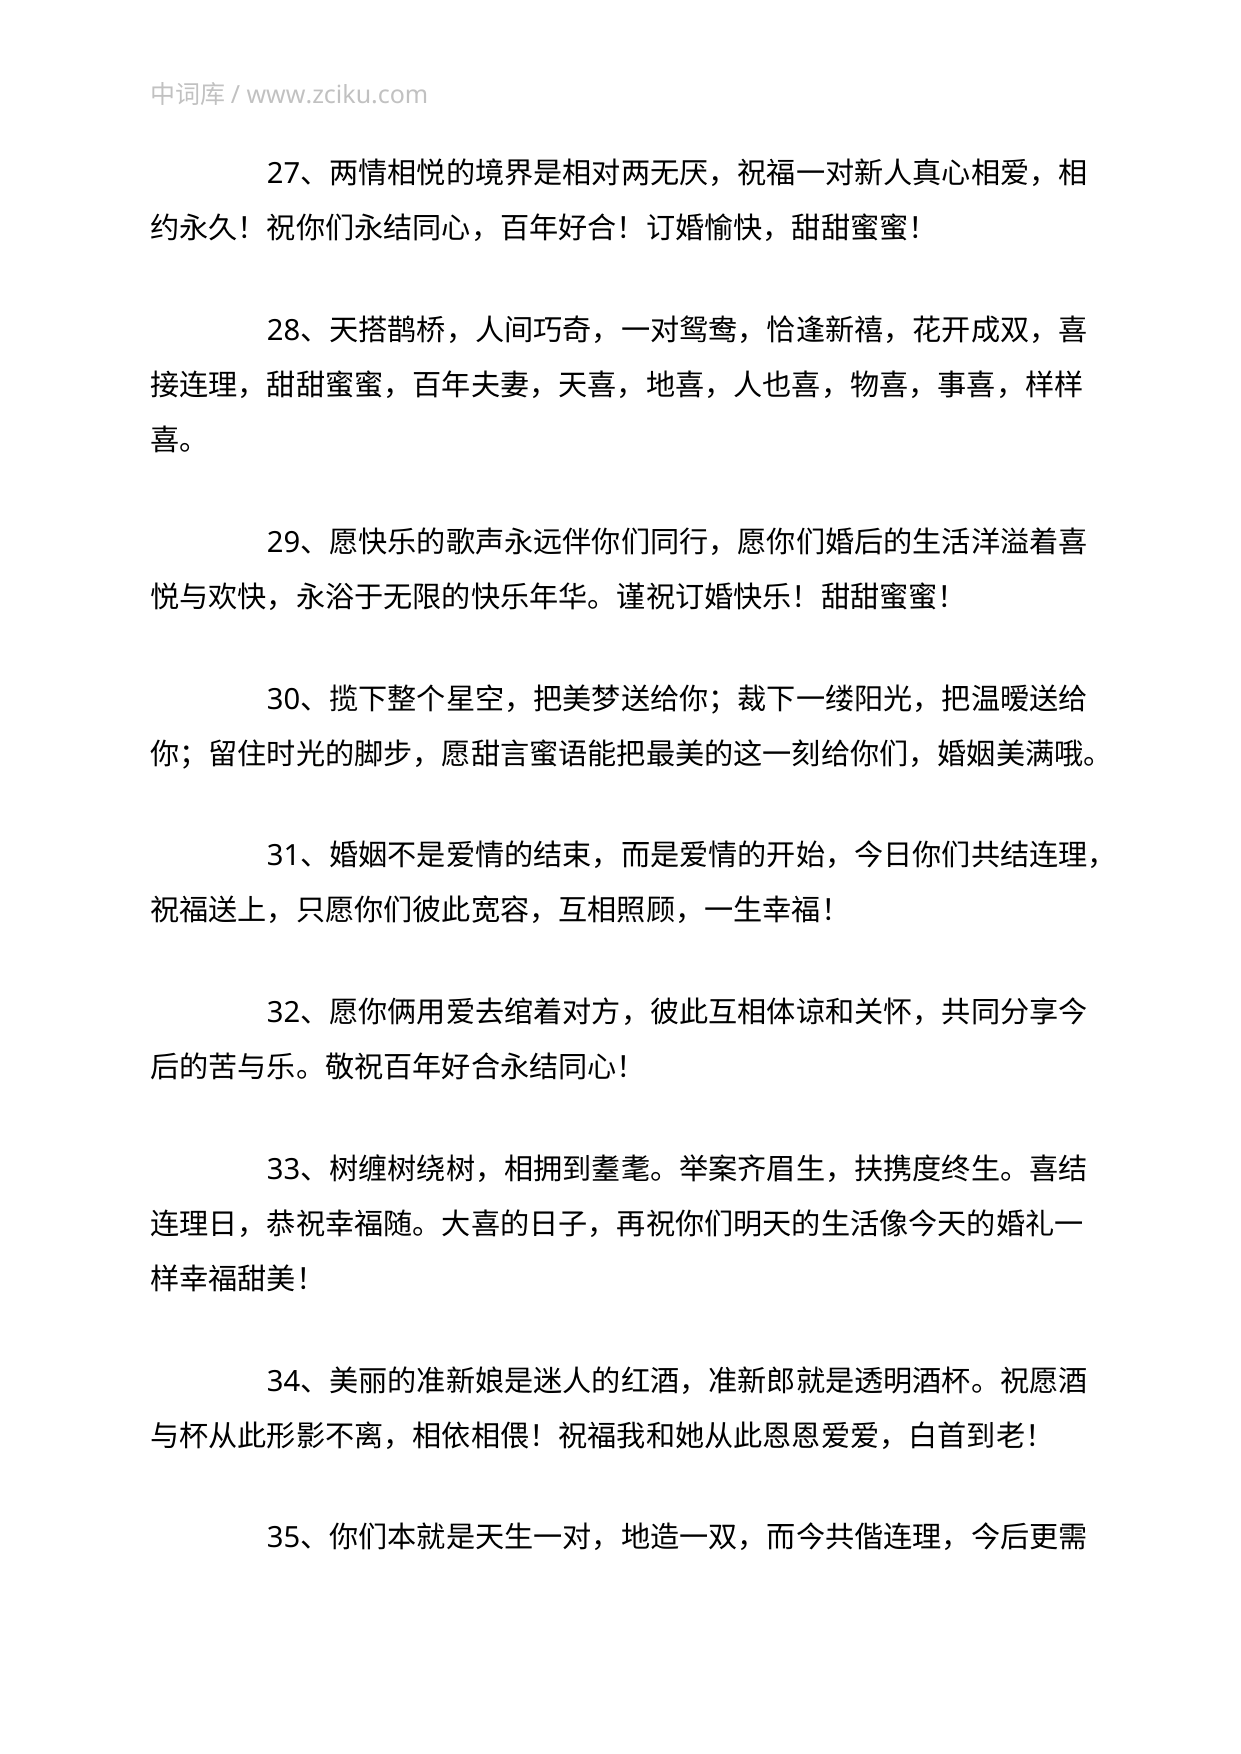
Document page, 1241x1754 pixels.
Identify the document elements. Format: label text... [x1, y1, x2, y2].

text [150, 1514, 1090, 1556]
text 27、两情相悦的境界是相对两无厌，祝福一对新人真心相爱，相约永久！祝你们永结同心，百年好合！订婚愉快，甜甜蜜蜜！ [150, 150, 1090, 247]
text 30、揽下整个星空，把美梦送给你；裁下一缕阳光，把温暧送给你；留住时光的脚步，愿甜言蜜语能把最美的这一刻给你们，婚姻美满哦。 [150, 675, 1090, 772]
text 34、美丽的准新娘是迷人的红酒，准新郎就是透明酒杯。祝愿酒与杯从此形影不离，相依相偎！祝福我和她从此恩恩爱爱，白首到老！ [150, 1357, 1090, 1454]
text 33、树缠树绕树，相拥到耋耄。举案齐眉生，扶携度终生。喜结连理日，恭祝幸福随。大喜的日子，再祝你们明天的生活像今天的婚礼一样幸福甜美！ [150, 1146, 1090, 1298]
text 28、天搭鹊桥，人间巧奇，一对鸳鸯，恰逢新禧，花开成双，喜接连理，甜甜蜜蜜，百年夫妻，天喜，地喜，人也喜，物喜，事喜，样样喜。 [150, 307, 1090, 459]
text 31、婚姻不是爱情的结束，而是爱情的开始，今日你们共结连理，祝福送上，只愿你们彼此宽容，互相照顾，一生幸福！ [150, 832, 1090, 929]
text 32、愿你俩用爱去绾着对方，彼此互相体谅和关怀，共同分享今后的苦与乐。敬祝百年好合永结同心！ [150, 989, 1090, 1086]
text 29、愿快乐的歌声永远伴你们同行，愿你们婚后的生活洋溢着喜悦与欢快，永浴于无限的快乐年华。谨祝订婚快乐！甜甜蜜蜜！ [150, 518, 1090, 616]
